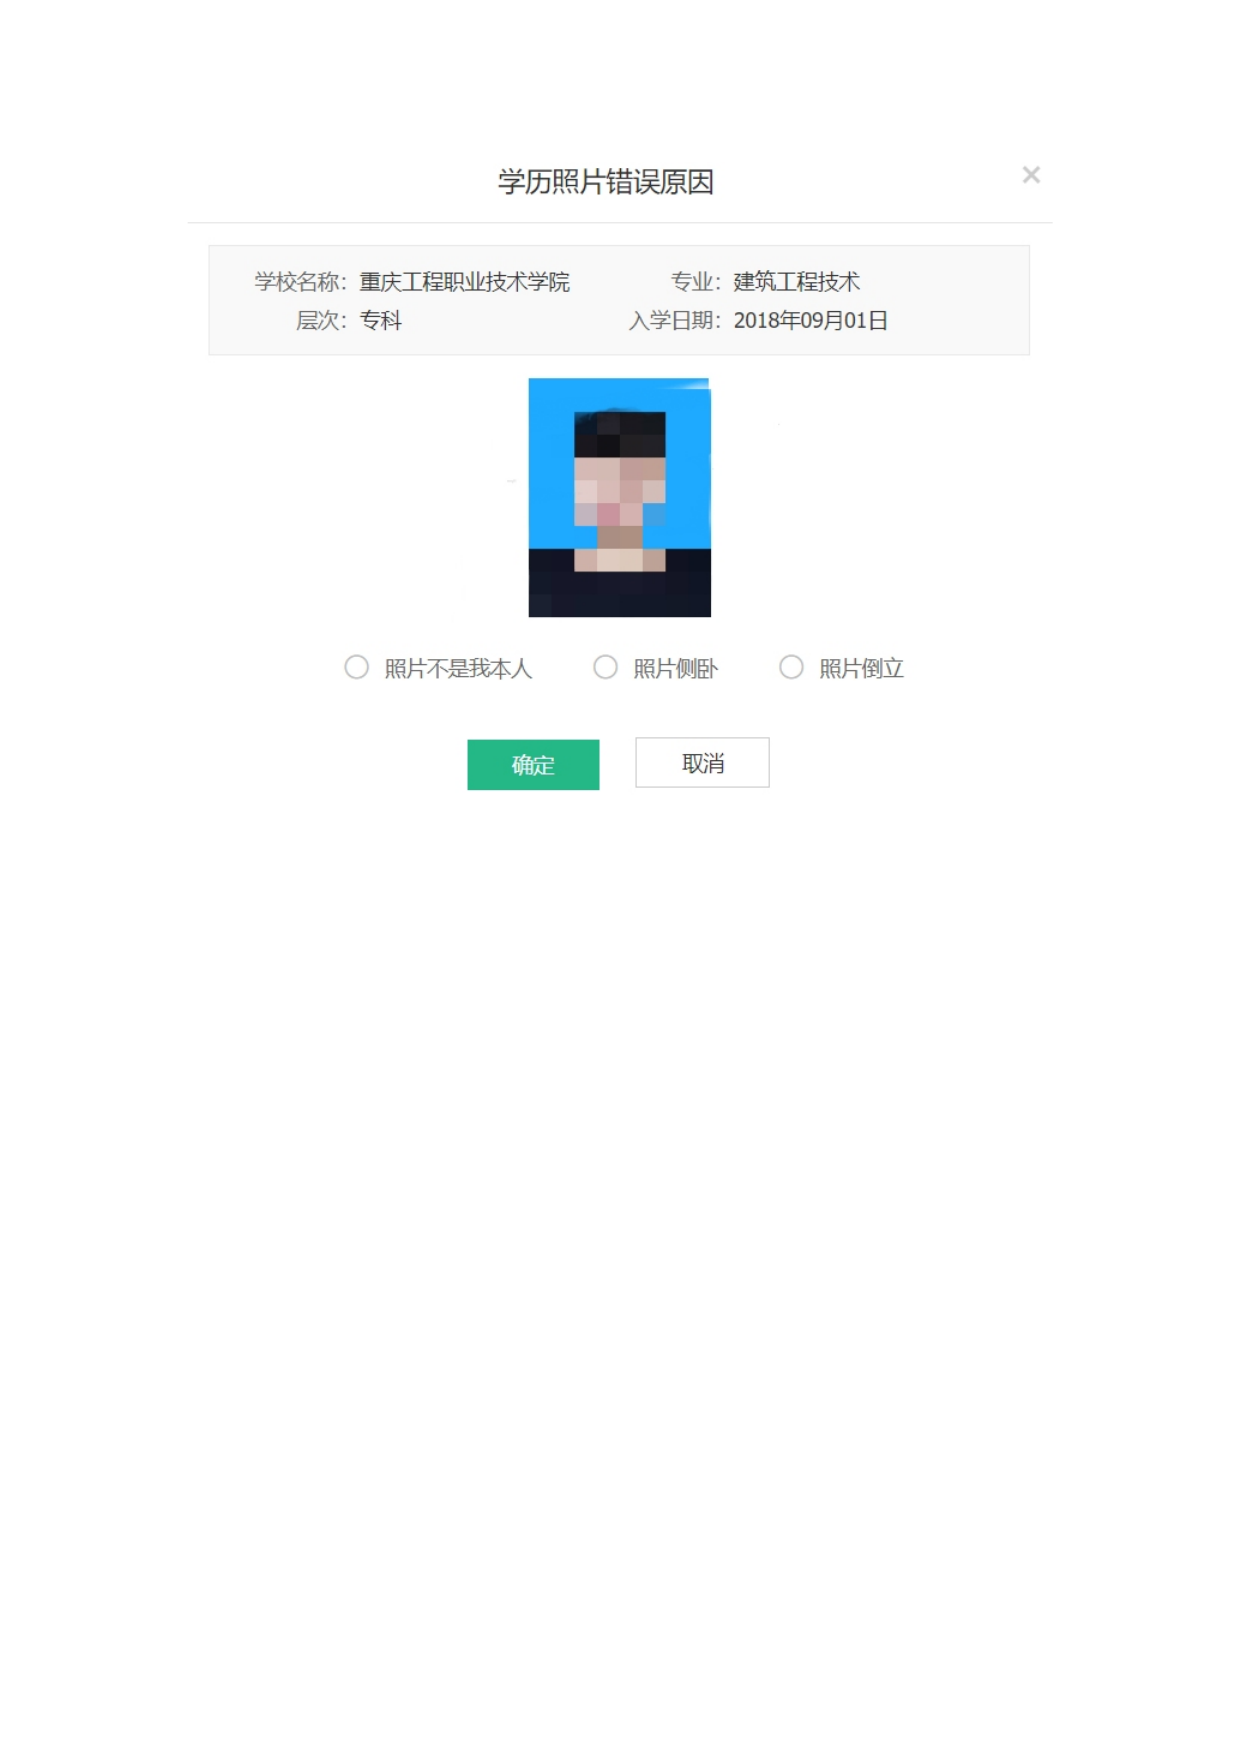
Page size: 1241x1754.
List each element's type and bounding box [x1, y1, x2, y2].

picture [187, 162, 1053, 801]
